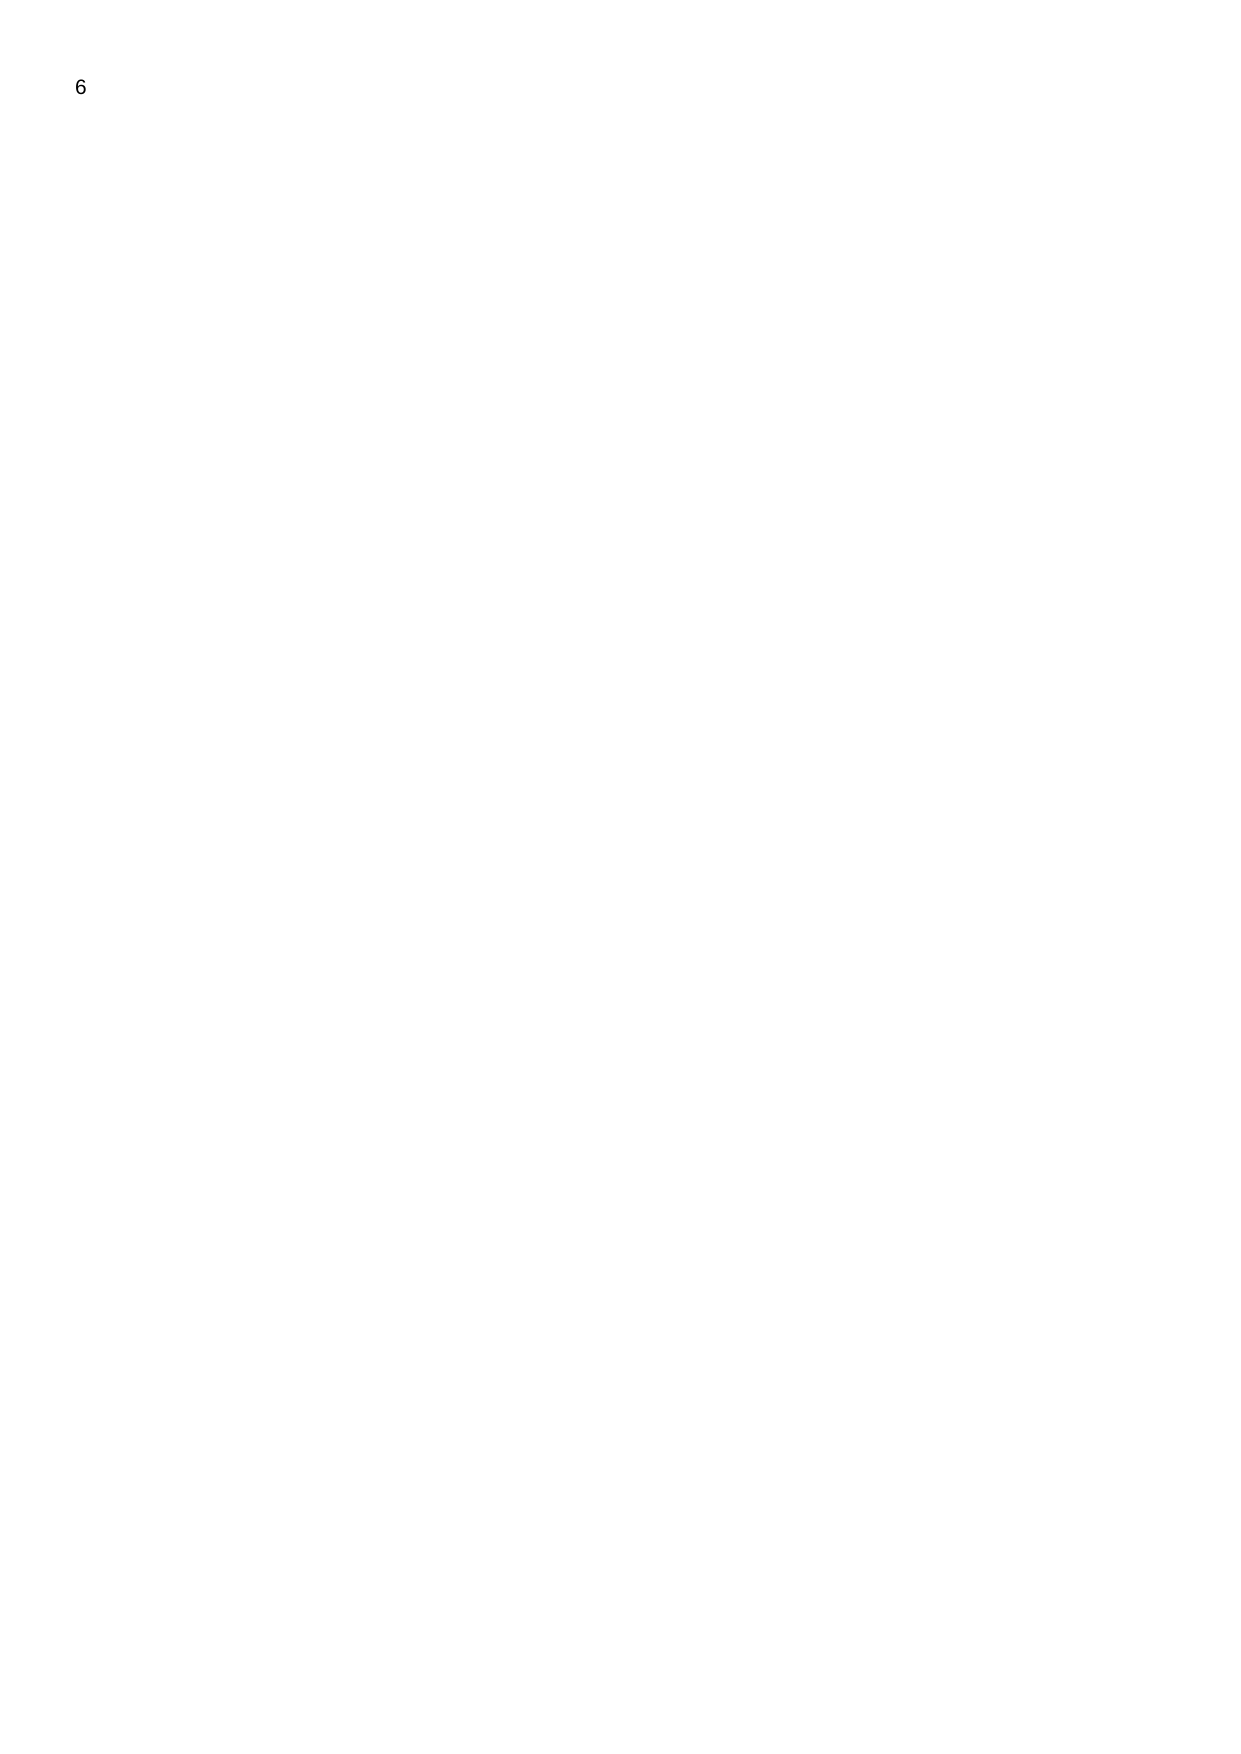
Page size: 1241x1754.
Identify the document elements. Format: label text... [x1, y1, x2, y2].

text 6 [75, 75, 1165, 99]
